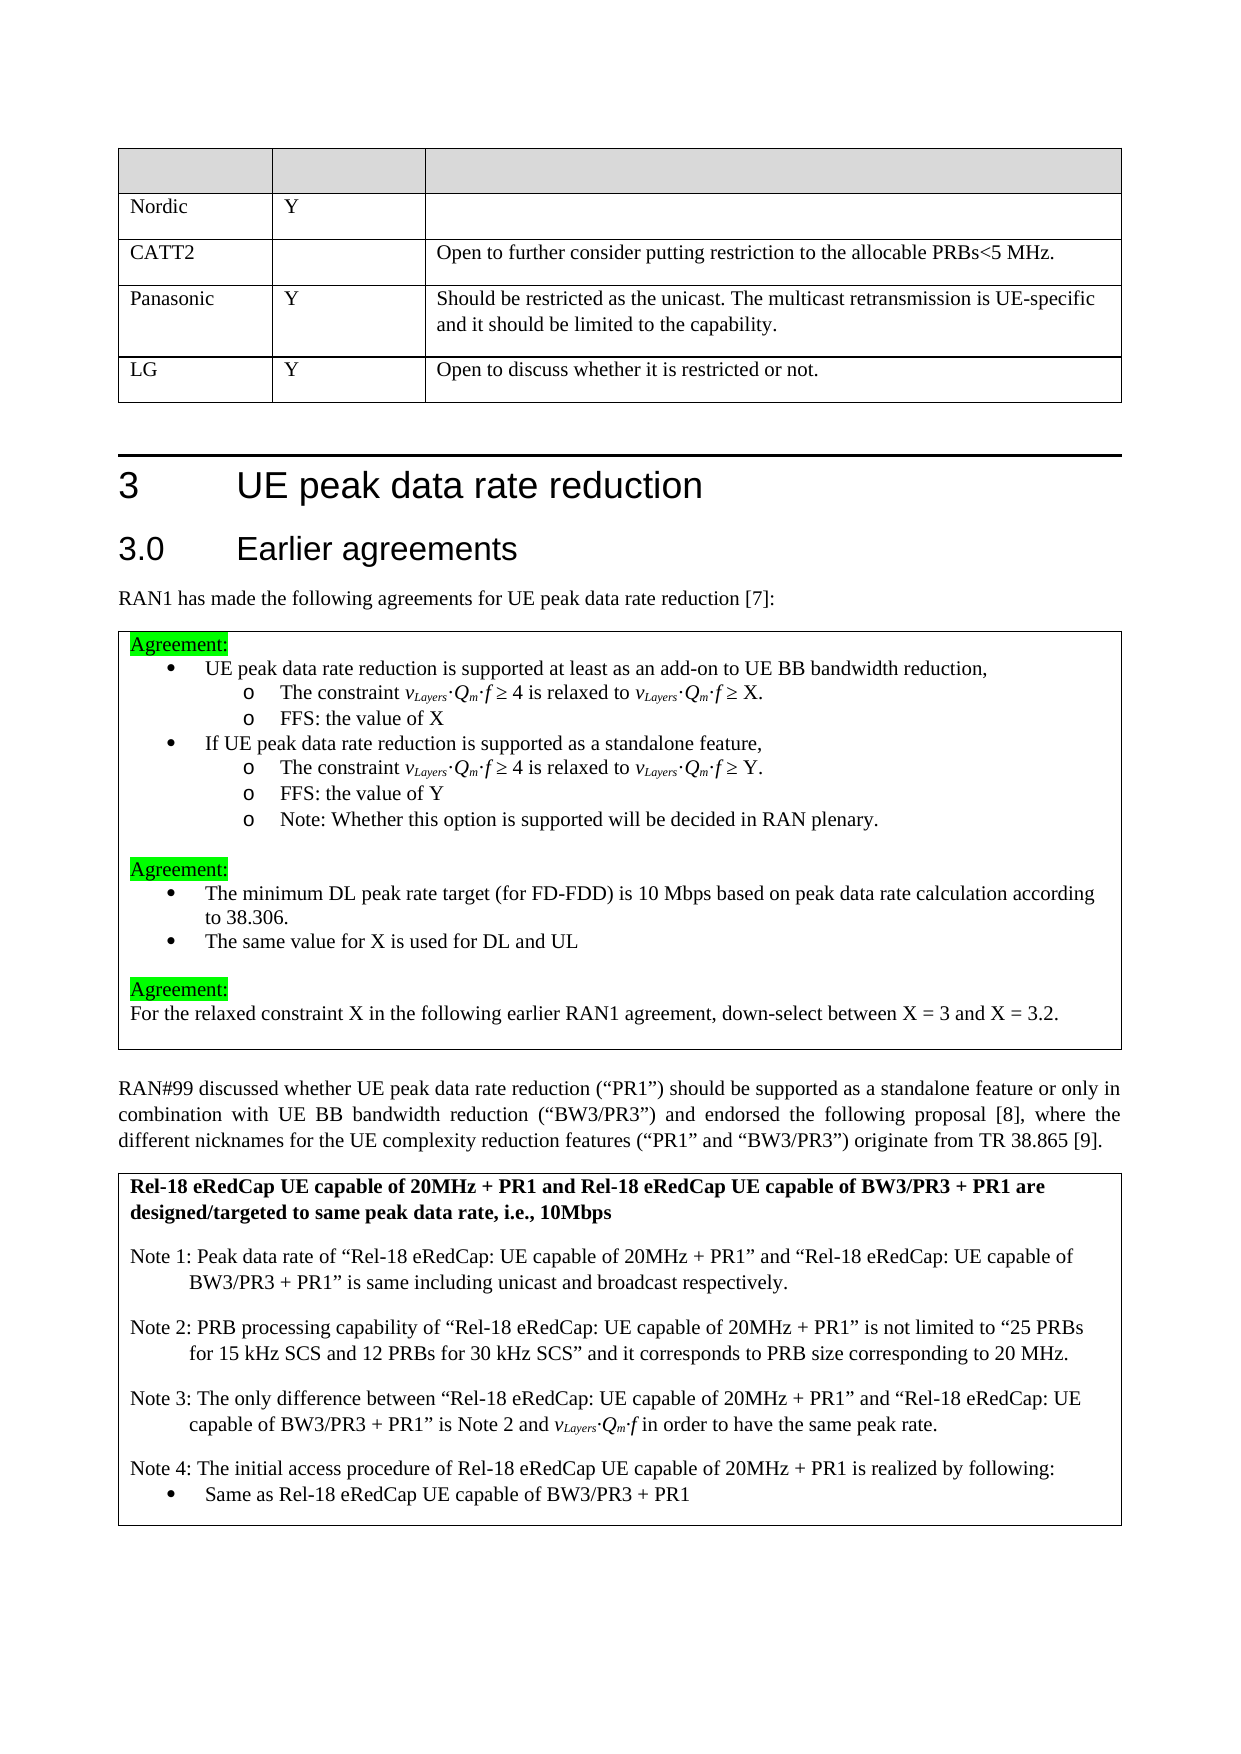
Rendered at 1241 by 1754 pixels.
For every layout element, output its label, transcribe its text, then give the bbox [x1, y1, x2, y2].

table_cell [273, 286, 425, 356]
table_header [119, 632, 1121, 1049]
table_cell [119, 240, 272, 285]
text 3.0 Earlier agreements [118, 529, 1122, 567]
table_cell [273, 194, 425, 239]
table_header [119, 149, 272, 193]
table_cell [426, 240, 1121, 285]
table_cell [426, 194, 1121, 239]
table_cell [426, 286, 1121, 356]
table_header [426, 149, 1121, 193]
text RAN1 has made the following agreements for UE peak data rate reduction [7]: [118, 586, 1122, 610]
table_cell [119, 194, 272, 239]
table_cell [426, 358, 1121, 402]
text RAN#99 discussed whether UE peak data rate reduction (“PR1”) should be supported as a standalone feature or only in combination with UE BB bandwidth reduction (“BW3/PR3”) and endorsed the following proposal [8], where the different nicknames for the UE complexity reduction features (“PR1” and “BW3/PR3”) originate from TR 38.865 [9]. [118, 1050, 1122, 1152]
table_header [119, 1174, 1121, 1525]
subtitle 3 UE peak data rate reduction [118, 457, 1122, 507]
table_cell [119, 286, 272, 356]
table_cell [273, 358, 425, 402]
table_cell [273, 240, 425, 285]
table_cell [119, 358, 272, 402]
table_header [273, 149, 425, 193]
